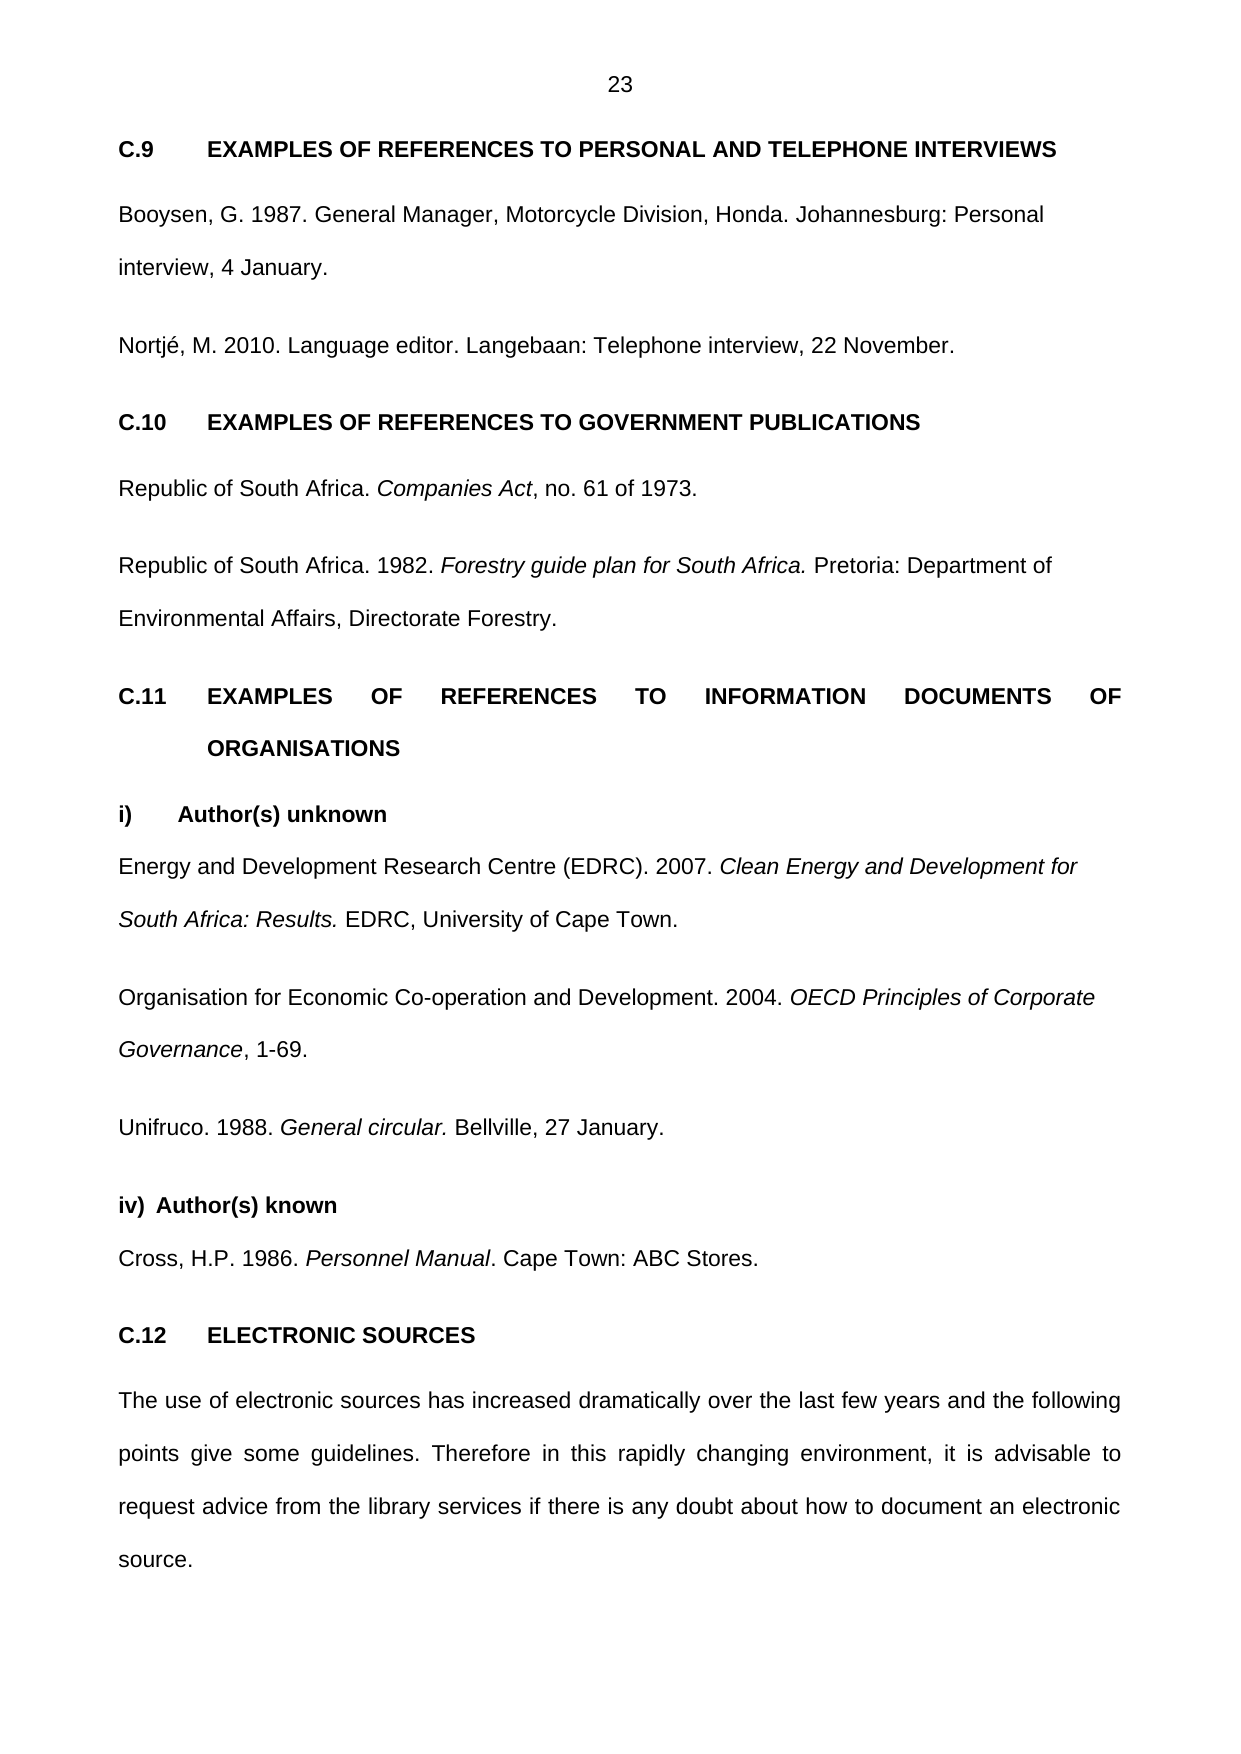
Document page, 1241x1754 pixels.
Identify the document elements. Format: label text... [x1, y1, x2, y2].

text Nortjé, M. 2010. Language editor. Langebaan: Telephone interview, 22 November. [118, 332, 1122, 358]
text The use of electronic sources has increased dramatically over the last few years and the following points give some guidelines. Therefore in this rapidly changing environment, it is advisable to request advice from the library services if there is any doubt about how to document an electronic source. [118, 1387, 1122, 1572]
text C.9 EXAMPLES OF REFERENCES TO PERSONAL AND TELEPHONE INTERVIEWS [118, 136, 1122, 162]
text C.10 EXAMPLES OF REFERENCES TO GOVERNMENT PUBLICATIONS [118, 409, 1122, 436]
text Republic of South Africa. 1982. Forestry guide plan for South Africa. Pretoria: Department of Environmental Affairs, Directorate Forestry. [118, 552, 1122, 631]
text Organisation for Economic Co-operation and Development. 2004. OECD Principles of Corporate Governance, 1-69. [118, 984, 1122, 1063]
list Author(s) known [118, 1192, 1122, 1218]
text Unifruco. 1988. General circular. Bellville, 27 January. [118, 1114, 1122, 1140]
list Author(s) unknown [118, 801, 1122, 827]
text C.11 EXAMPLES OF REFERENCES TO INFORMATION DOCUMENTS OF ORGANISATIONS [118, 683, 1122, 762]
text C.12 ELECTRONIC SOURCES [118, 1322, 1122, 1348]
text Booysen, G. 1987. General Manager, Motorcycle Division, Honda. Johannesburg: Personal interview, 4 January. [118, 201, 1122, 280]
text Cross, H.P. 1986. Personnel Manual. Cape Town: ABC Stores. [118, 1244, 1122, 1271]
text Republic of South Africa. Companies Act, no. 61 of 1973. [118, 474, 1122, 501]
text Energy and Development Research Centre (EDRC). 2007. Clean Energy and Development for South Africa: Results. EDRC, University of Cape Town. [118, 853, 1122, 932]
